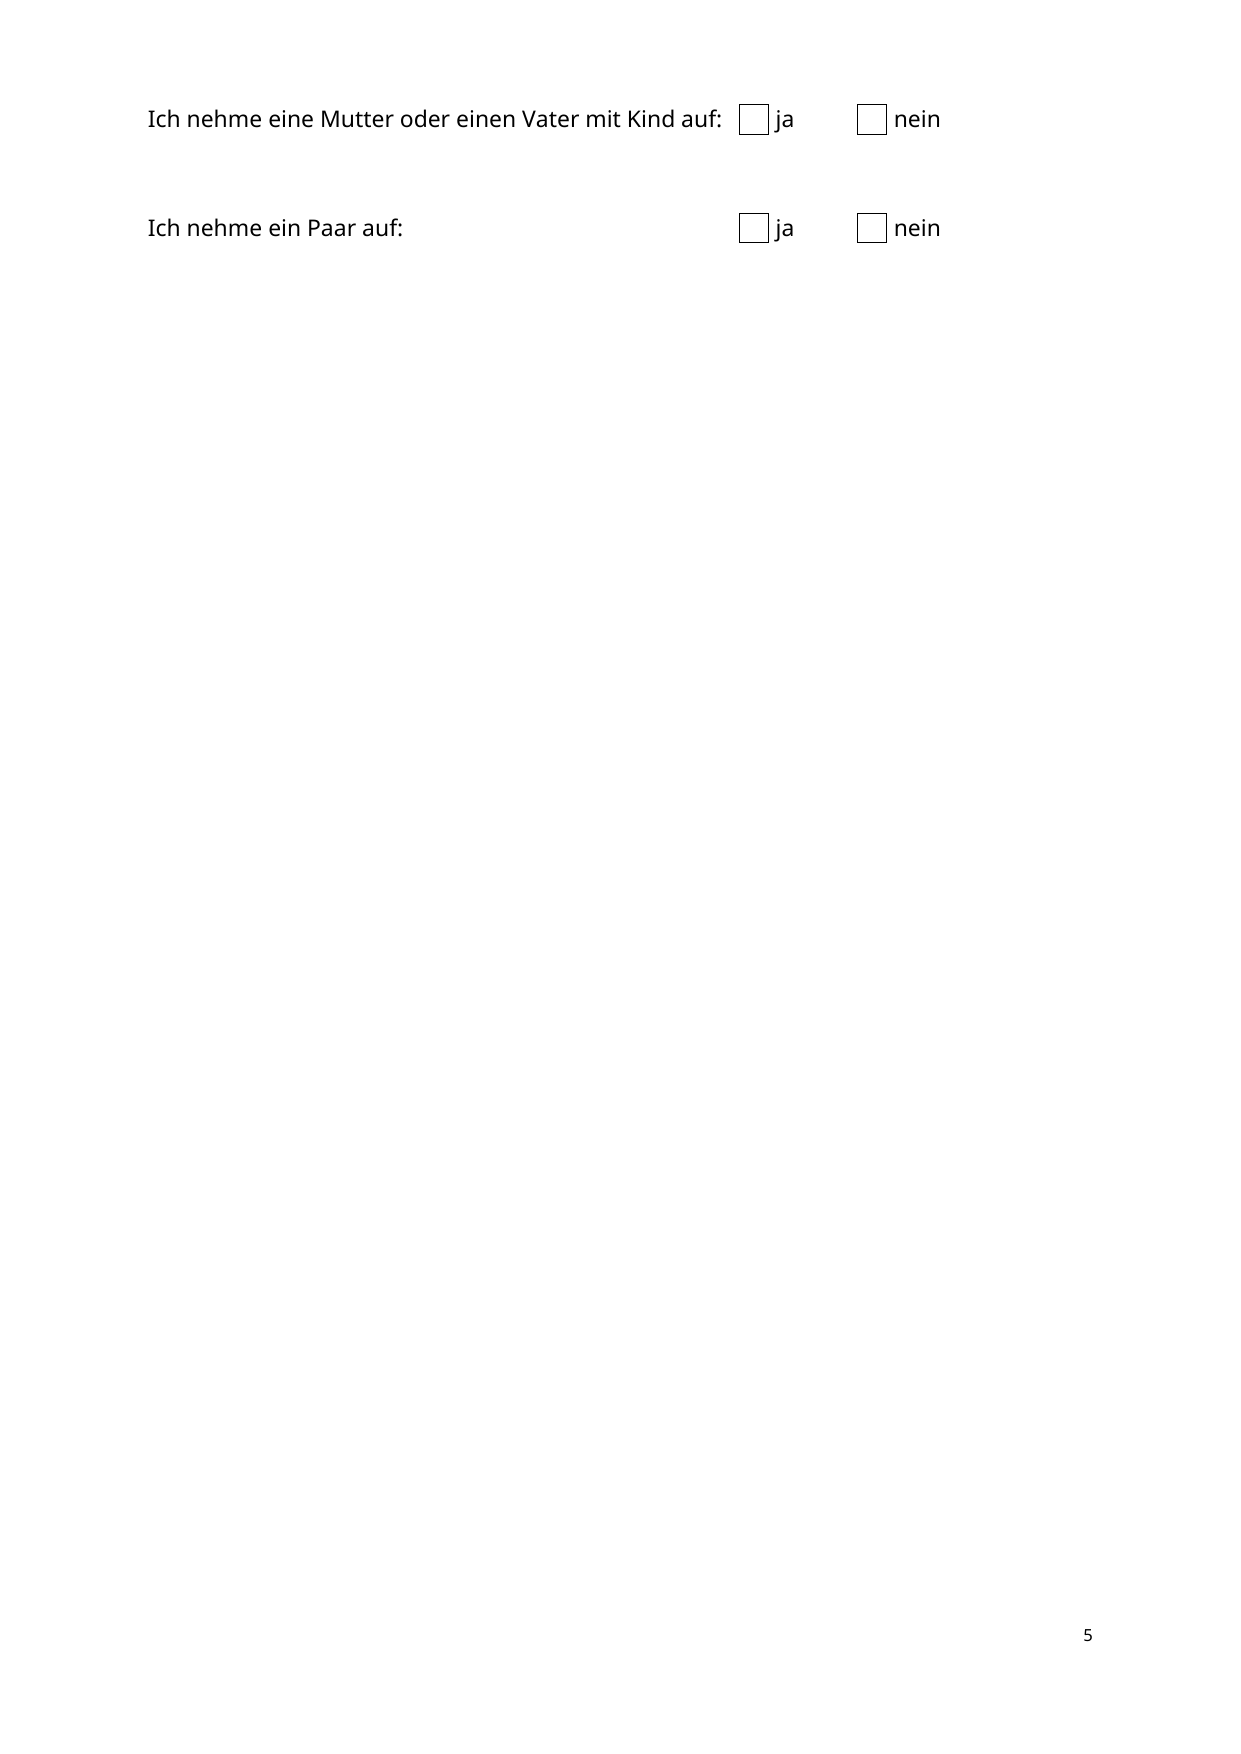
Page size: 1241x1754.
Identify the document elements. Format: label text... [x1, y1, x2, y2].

text Ich nehme eine Mutter oder einen Vater mit Kind auf: ja nein [148, 103, 1093, 135]
text Ich nehme ein Paar auf: ja nein [148, 212, 1093, 243]
